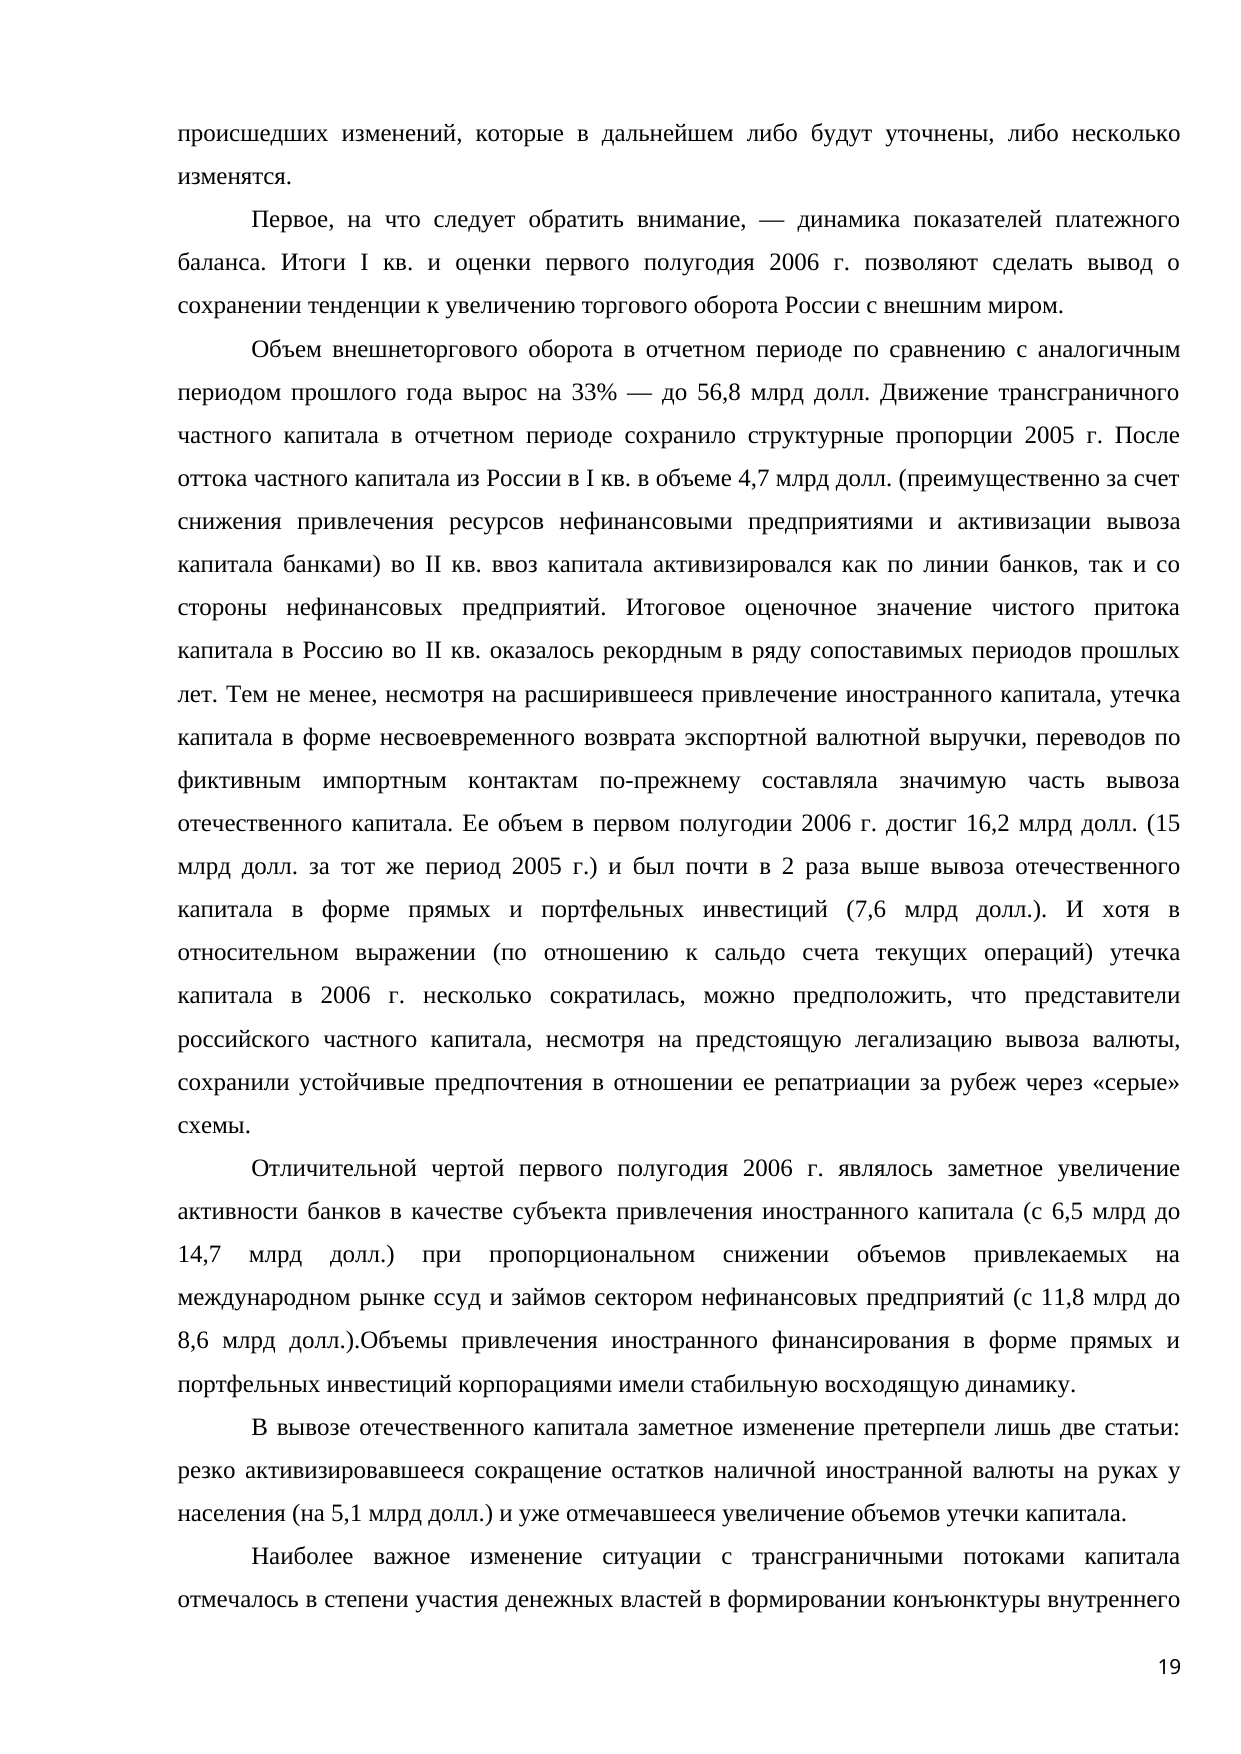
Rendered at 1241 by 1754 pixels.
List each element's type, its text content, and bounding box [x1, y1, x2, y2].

text Первое, на что следует обратить внимание, — динамика показателей платежного баланса. Итоги I кв. и оценки первого полугодия . позволяют сделать вывод о сохранении тенденции к увеличению торгового оборота России с внешним миром. [177, 204, 1181, 319]
text Отличительной чертой первого полугодия . являлось заметное увеличение активности банков в качестве субъекта привлечения иностранного капитала (с 6,5 млрд до 14,7 млрд долл.) при пропорциональном снижении объемов привлекаемых на международном рынке ссуд и займов сектором нефинансовых предприятий (с 11,8 млрд до 8,6 млрд долл.).Объемы привлечения иностранного финансирования в форме прямых и портфельных инвестиций корпорациями имели стабильную восходящую динамику. [177, 1153, 1181, 1397]
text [177, 1541, 1181, 1613]
text Объем внешнеторгового оборота в отчетном периоде по сравнению с аналогичным периодом прошлого года вырос на 33% — до 56,8 млрд долл. Движение трансграничного частного капитала в отчетном периоде сохранило структурные пропорции . После оттока частного капитала из России в I кв. в объеме 4,7 млрд долл. (преимущественно за счет снижения привлечения ресурсов нефинансовыми предприятиями и активизации вывоза капитала банками) во II кв. ввоз капитала активизировался как по линии банков, так и со стороны нефинансовых предприятий. Итоговое оценочное значение чистого притока капитала в Россию во II кв. оказалось рекордным в ряду сопоставимых периодов прошлых лет. Тем не менее, несмотря на расширившееся привлечение иностранного капитала, утечка капитала в форме несвоевременного возврата экспортной валютной выручки, переводов по фиктивным импортным контактам по-прежнему составляла значимую часть вывоза отечественного капитала. Ее объем в первом полугодии . достиг 16,2 млрд долл. (15 млрд долл. за тот же период .) и был почти в 2 раза выше вывоза отечественного капитала в форме прямых и портфельных инвестиций (7,6 млрд долл.). И хотя в относительном выражении (по отношению к сальдо счета текущих операций) утечка капитала в . несколько сократилась, можно предположить, что представители российского частного капитала, несмотря на предстоящую легализацию вывоза валюты, сохранили устойчивые предпочтения в отношении ее репатриации за рубеж через «серые» схемы. [177, 334, 1181, 1139]
text В вывозе отечественного капитала заметное изменение претерпели лишь две статьи: резко активизировавшееся сокращение остатков наличной иностранной валюты на руках у населения (на 5,1 млрд долл.) и уже отмечавшееся увеличение объемов утечки капитала. [177, 1412, 1181, 1527]
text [177, 118, 1181, 190]
